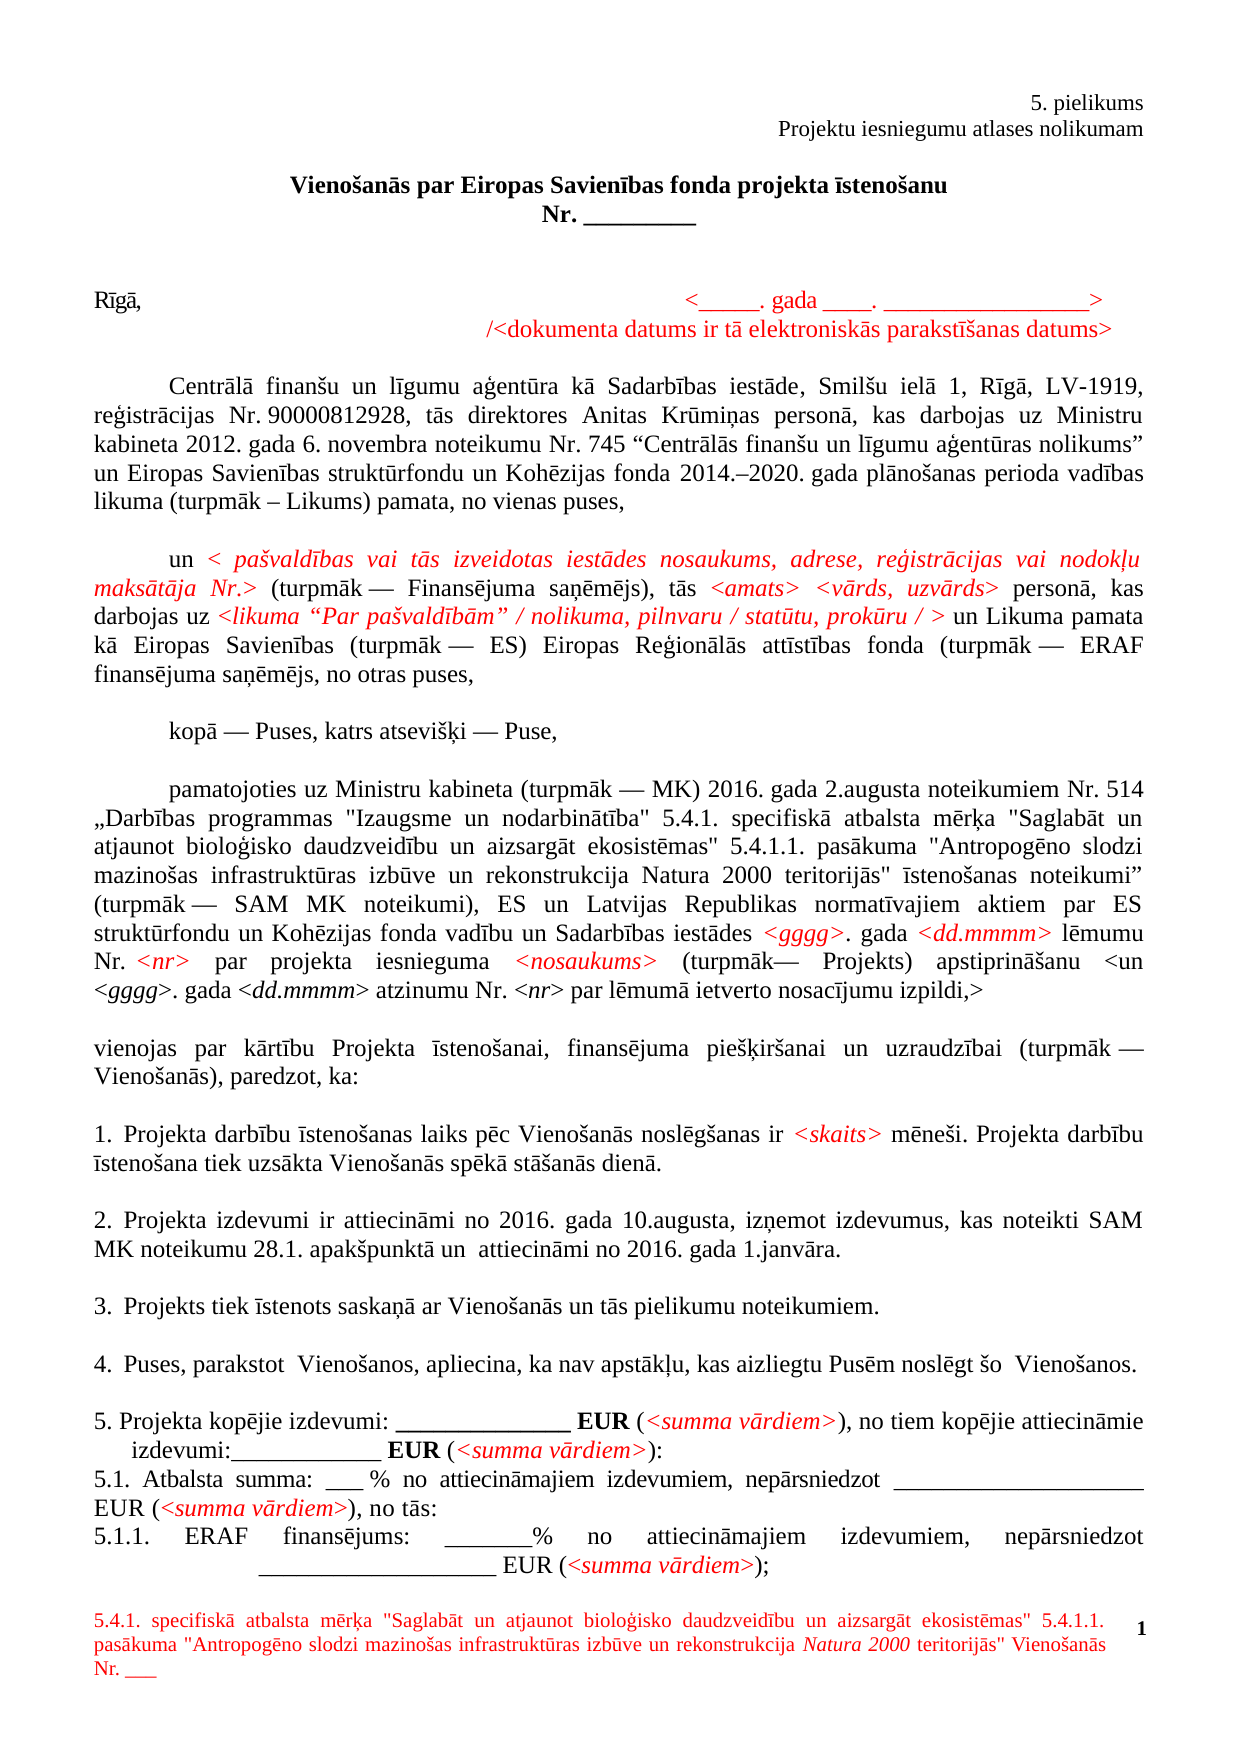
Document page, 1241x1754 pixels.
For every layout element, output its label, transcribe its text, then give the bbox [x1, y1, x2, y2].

text /<dokumenta datums ir tā elektroniskās parakstīšanas datums> [94, 314, 1144, 343]
text pamatojoties uz Ministru kabineta (turpmāk — MK) 2016. gada 2.augusta noteikumiem Nr. 514 „Darbības programmas "Izaugsme un nodarbinātība" 5.4.1. specifiskā atbalsta mērķa "Saglabāt un atjaunot bioloģisko daudzveidību un aizsargāt ekosistēmas" 5.4.1.1. pasākuma "Antropogēno slodzi mazinošas infrastruktūras izbūve un rekonstrukcija Natura 2000 teritorijās" īstenošanas noteikumi” (turpmāk — SAM MK noteikumi), ES un Latvijas Republikas normatīvajiem aktiem par ES struktūrfondu un Kohēzijas fonda vadību un Sadarbības iestādes <gggg>. gada <dd.mmmm> lēmumu Nr. <nr> par projekta iesnieguma <nosaukums> (turpmāk— Projekts) apstiprināšanu <un <gggg>. gada <dd.mmmm> atzinumu Nr. <nr> par lēmumā ietverto nosacījumu izpildi,> [94, 774, 1144, 1004]
text 5. pielikums [94, 89, 1144, 115]
list Projekta izdevumi ir attiecināmi no 2016. gada 10.augusta, izņemot izdevumus, kas noteikti SAM MK noteikumu 28.1. apakšpunktā un attiecināmi no 2016. gada 1.janvāra. [94, 1205, 1144, 1263]
text un < pašvaldības vai tās izveidotas iestādes nosaukums, adrese, reģistrācijas vai nodokļu maksātāja Nr.> (turpmāk — Finansējuma saņēmējs), tās <amats> <vārds, uzvārds> personā, kas darbojas uz <likuma “Par pašvaldībām” / nolikuma, pilnvaru / statūtu, prokūru / > un Likuma pamata kā Eiropas Savienības (turpmāk — ES) Eiropas Reģionālās attīstības fonda (turpmāk — ERAF finansējuma saņēmējs, no otras puses, [94, 544, 1144, 688]
text kopā — Puses, katrs atsevišķi — Puse, [94, 716, 1144, 745]
text Centrālā finanšu un līgumu aģentūra kā Sadarbības iestāde, Smilšu ielā 1, Rīgā, LV-1919, reģistrācijas Nr. 90000812928, tās direktores Anitas Krūmiņas personā, kas darbojas uz Ministru kabineta 2012. gada 6. novembra noteikumu Nr. 745 “Centrālās finanšu un līgumu aģentūras nolikums” un Eiropas Savienības struktūrfondu un Kohēzijas fonda 2014.–2020. gada plānošanas perioda vadības likuma (turpmāk – Likums) pamata, no vienas puses, [94, 371, 1144, 515]
list 5. Projekta kopējie izdevumi: ______________ EUR (<summa vārdiem>), no tiem kopējie attiecināmie izdevumi:____________ EUR (<summa vārdiem>): [94, 1406, 1144, 1464]
text Projektu iesniegumu atlases nolikumam [94, 115, 1144, 141]
text Nr. _________ [94, 199, 1144, 228]
list Puses, parakstot Vienošanos, apliecina, ka nav apstākļu, kas aizliegtu Pusēm noslēgt šo Vienošanos. [94, 1349, 1144, 1378]
text Vienošanās par Eiropas Savienības fonda projekta īstenošanu [94, 170, 1144, 199]
list Projekts tiek īstenots saskaņā ar Vienošanās un tās pielikumu noteikumiem. [94, 1291, 1144, 1320]
text Rīgā, <_____. gada ____. _________________> [94, 285, 1144, 314]
text vienojas par kārtību Projekta īstenošanai, finansējuma piešķiršanai un uzraudzībai (turpmāk —Vienošanās), paredzot, ka: [94, 1033, 1144, 1090]
text 5.1. Atbalsta summa: ___ % no attiecināmajiem izdevumiem, nepārsniedzot ____________________ EUR (<summa vārdiem>), no tās: [94, 1464, 1144, 1521]
text 5.1.1. ERAF finansējums: _______% no attiecināmajiem izdevumiem, nepārsniedzot ___________________ EUR (<summa vārdiem>); [94, 1521, 1144, 1579]
list Projekta darbību īstenošanas laiks pēc Vienošanās noslēgšanas ir <skaits> mēneši. Projekta darbību īstenošana tiek uzsākta Vienošanās spēkā stāšanās dienā. [94, 1119, 1144, 1176]
